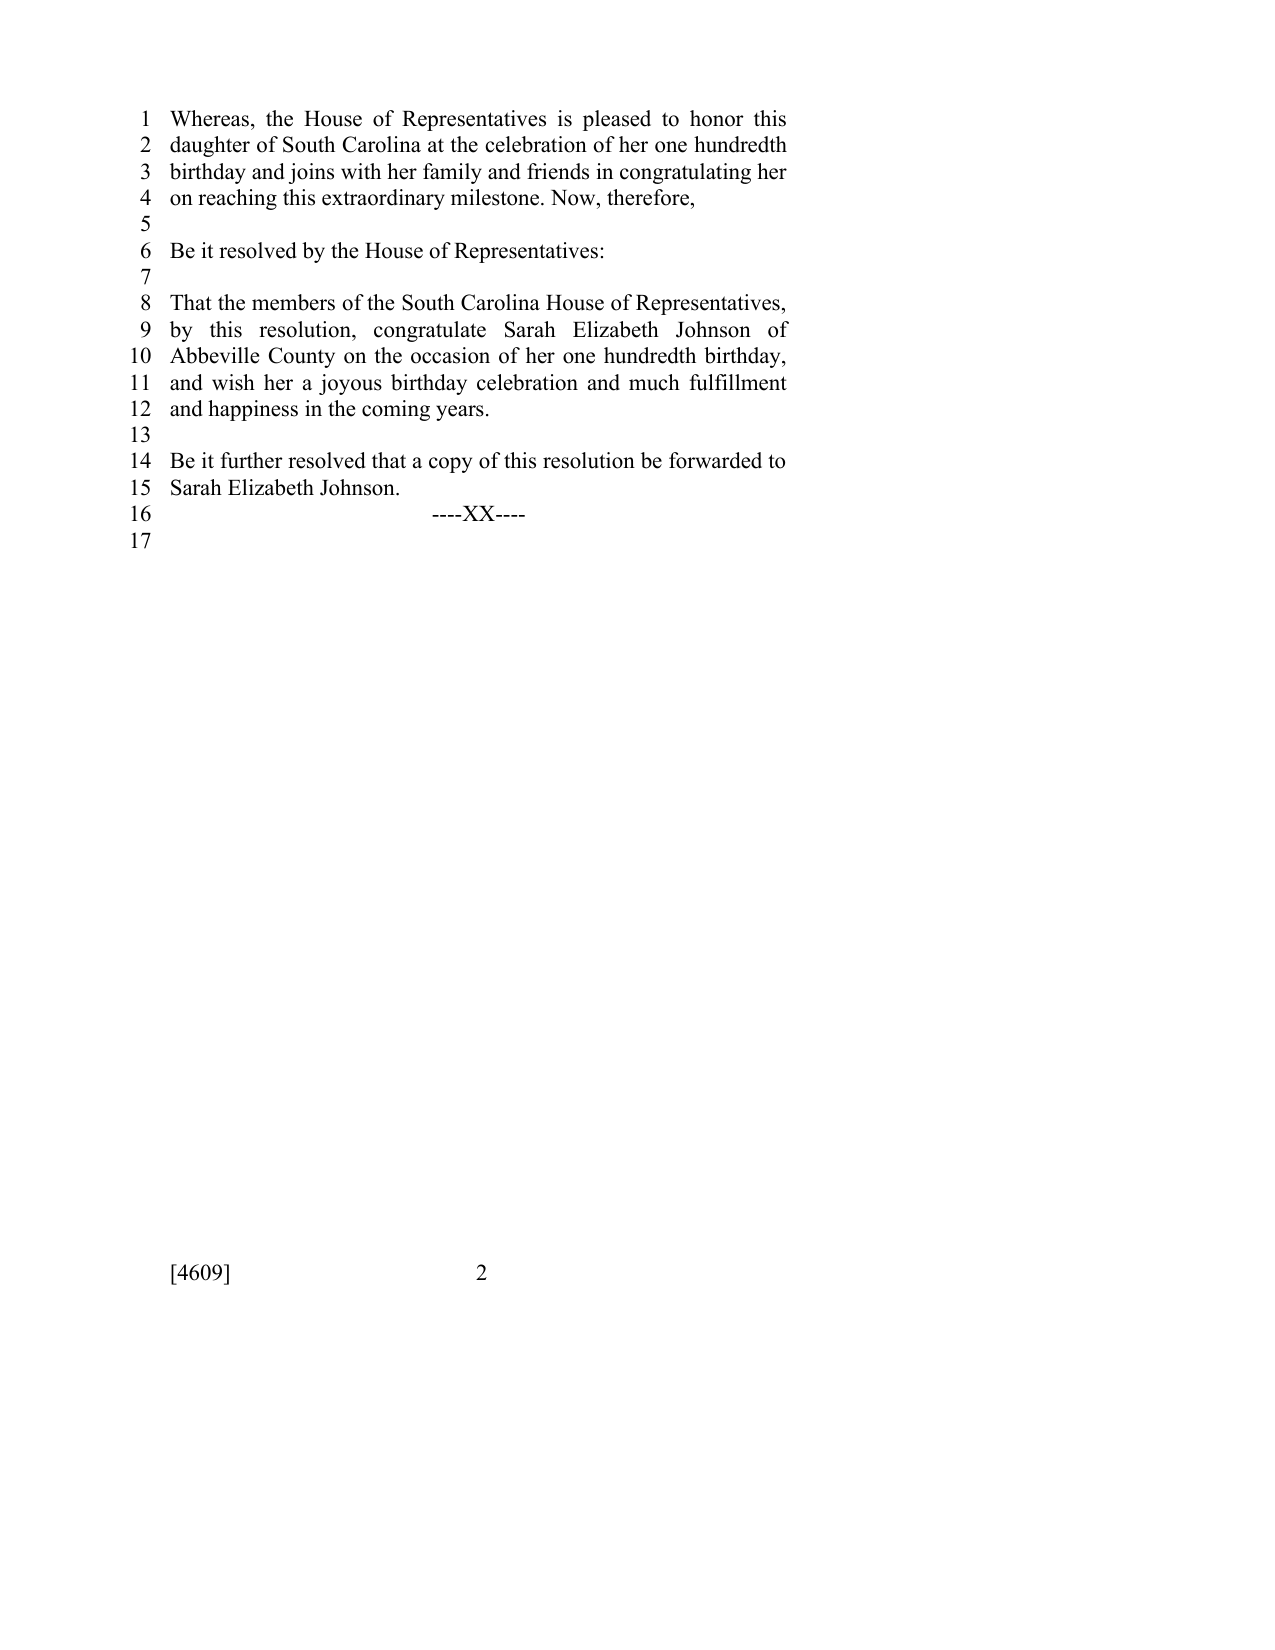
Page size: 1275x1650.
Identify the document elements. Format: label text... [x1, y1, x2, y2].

text That the members of the South Carolina House of Representatives, by this resolution, congratulate Sarah Elizabeth Johnson of Abbeville County on the occasion of her one hundredth birthday, and wish her a joyous birthday celebration and much fulfillment and happiness in the coming years. [169, 289, 787, 421]
text Be it resolved by the House of Representatives: [169, 237, 787, 263]
text Be it further resolved that a copy of this resolution be forwarded to Sarah Elizabeth Johnson. [169, 448, 787, 500]
text Whereas, the House of Representatives is pleased to honor this daughter of South Carolina at the celebration of her one hundredth birthday and joins with her family and friends in congratulating her on reaching this extraordinary milestone. Now, therefore, [169, 105, 787, 210]
text ----XX---- [169, 500, 787, 527]
